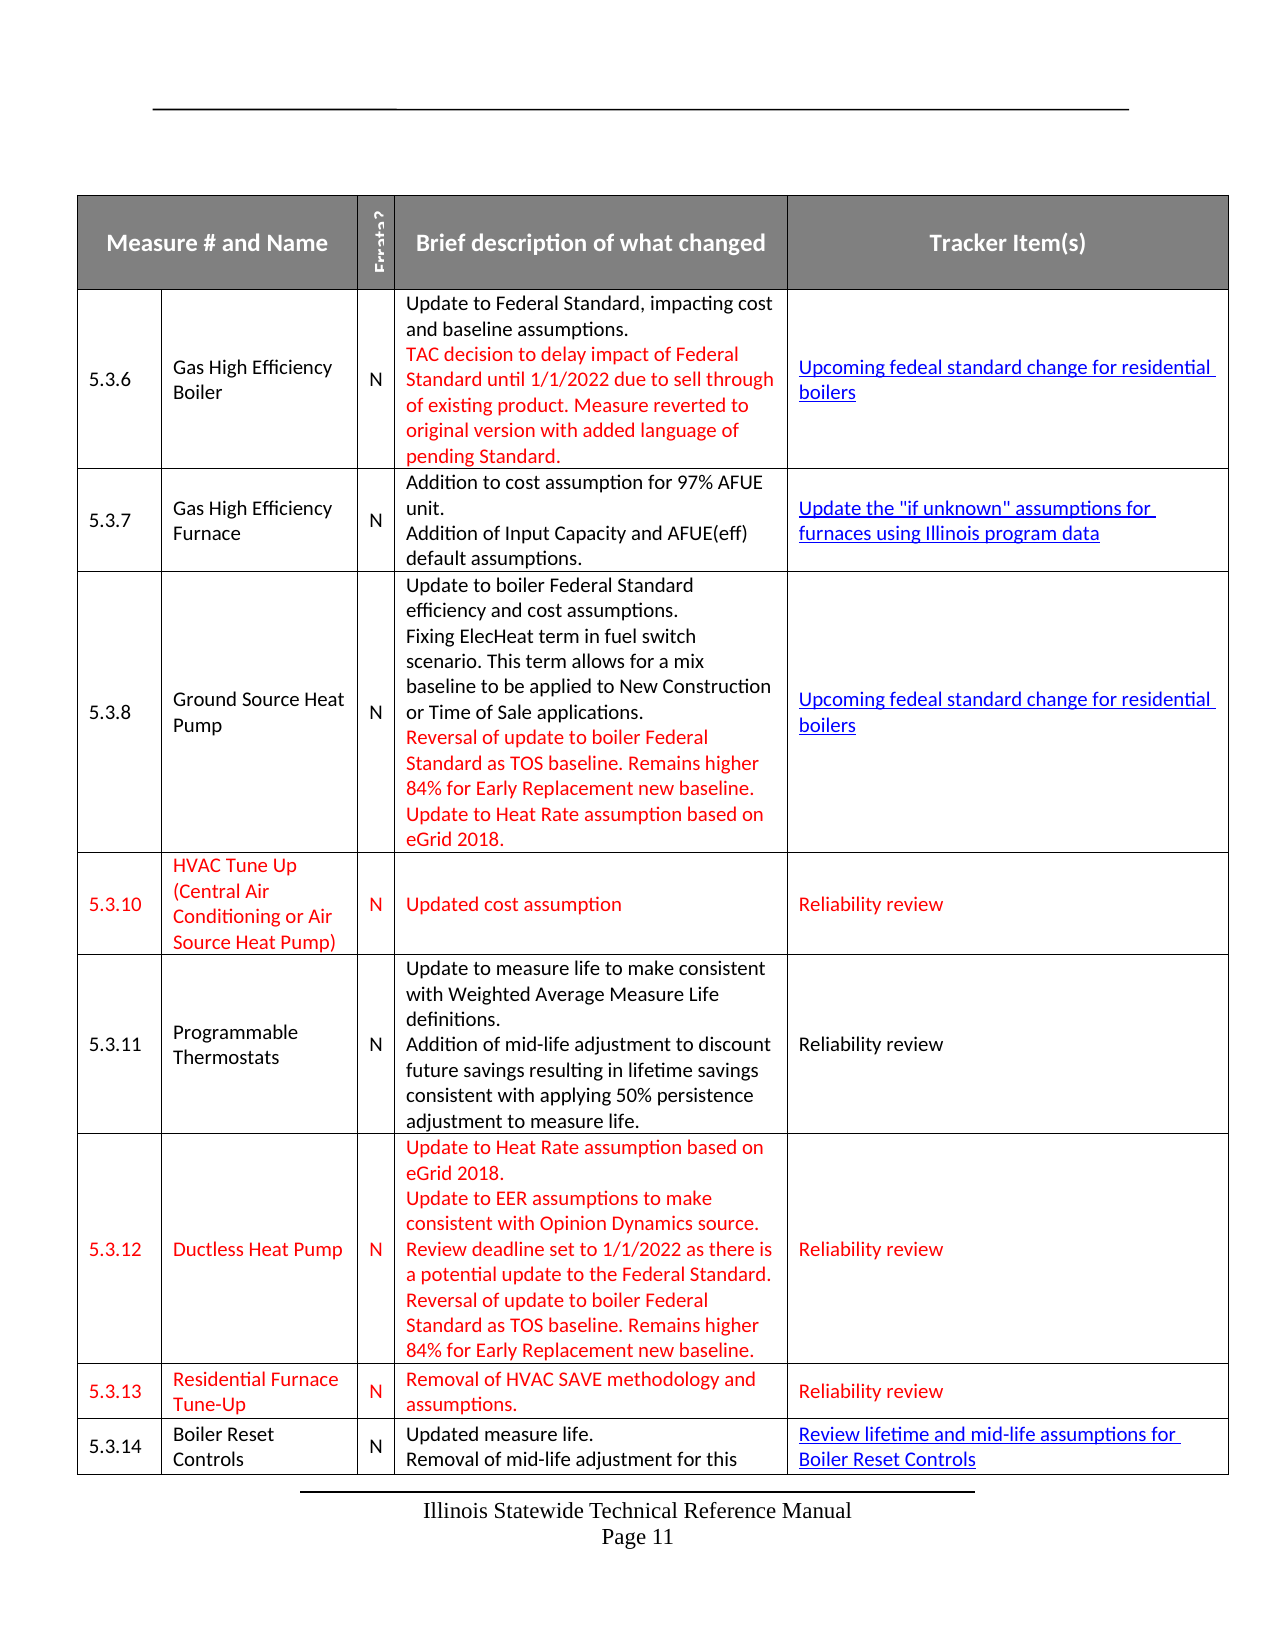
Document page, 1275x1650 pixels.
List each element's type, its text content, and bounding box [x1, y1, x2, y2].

table_cell Ground Source Heat Pump [162, 572, 357, 852]
table_cell N [358, 1134, 394, 1363]
table_cell Reliability review [788, 1364, 1228, 1418]
table_cell 5.3.10 [78, 853, 161, 954]
table_cell 5.3.14 [78, 1419, 161, 1473]
table_cell Boiler Reset Controls [162, 1419, 357, 1473]
table_cell Gas High Efficiency Furnace [162, 469, 357, 571]
table_cell Update to Heat Rate assumption based on eGrid 2018. Update to EER assumptions to make consistent with Opinion Dynamics source. Review deadline set to 1/1/2022 as there is a potential update to the Federal Standard. Reversal of update to boiler Federal Standard as TOS baseline. Remains higher 84% for Early Replacement new baseline. [395, 1134, 787, 1363]
table_cell N [358, 290, 394, 468]
table_cell Upcoming fedeal standard change for residential boilers [788, 290, 1228, 468]
table_header Brief description of what changed [395, 196, 787, 289]
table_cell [788, 1419, 1228, 1473]
table_cell Ductless Heat Pump [162, 1134, 357, 1363]
table_cell Addition to cost assumption for 97% AFUE unit. Addition of Input Capacity and AFUE(eff) default assumptions. [395, 469, 787, 571]
table_header Measure # and Name [78, 196, 357, 289]
table_cell Reliability review [788, 1134, 1228, 1363]
table_cell 5.3.7 [78, 469, 161, 571]
table_cell HVAC Tune Up (Central Air Conditioning or Air Source Heat Pump) [162, 853, 357, 954]
table_cell Update to boiler Federal Standard efficiency and cost assumptions. Fixing ElecHeat term in fuel switch scenario. This term allows for a mix baseline to be applied to New Construction or Time of Sale applications. Reversal of update to boiler Federal Standard as TOS baseline. Remains higher 84% for Early Replacement new baseline. Update to Heat Rate assumption based on eGrid 2018. [395, 572, 787, 852]
table_header Errata? [358, 196, 394, 289]
table_cell N [358, 853, 394, 954]
table_cell Update to Federal Standard, impacting cost and baseline assumptions. TAC decision to delay impact of Federal Standard until 1/1/2022 due to sell through of existing product. Measure reverted to original version with added language of pending Standard. [395, 290, 787, 468]
table_cell 5.3.13 [78, 1364, 161, 1418]
table_cell N [358, 572, 394, 852]
table_cell Update to measure life to make consistent with Weighted Average Measure Life definitions. Addition of mid-life adjustment to discount future savings resulting in lifetime savings consistent with applying 50% persistence adjustment to measure life. [395, 955, 787, 1133]
table_cell N [358, 469, 394, 571]
table_header Tracker Item(s) [788, 196, 1228, 289]
table_cell Residential Furnace Tune-Up [162, 1364, 357, 1418]
table_cell Updated cost assumption [395, 853, 787, 954]
table_cell Update the "if unknown" assumptions for furnaces using Illinois program data [788, 469, 1228, 571]
table_cell 5.3.8 [78, 572, 161, 852]
table_cell Reliability review [788, 853, 1228, 954]
table_cell Programmable Thermostats [162, 955, 357, 1133]
table_cell 5.3.6 [78, 290, 161, 468]
table_cell 5.3.11 [78, 955, 161, 1133]
table_cell Removal of HVAC SAVE methodology and assumptions. [395, 1364, 787, 1418]
table_cell Reliability review [788, 955, 1228, 1133]
table_cell 5.3.12 [78, 1134, 161, 1363]
table_cell N [358, 955, 394, 1133]
table_cell N [358, 1419, 394, 1473]
table_cell Upcoming fedeal standard change for residential boilers [788, 572, 1228, 852]
table_cell Gas High Efficiency Boiler [162, 290, 357, 468]
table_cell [395, 1419, 787, 1473]
table_cell N [358, 1364, 394, 1418]
